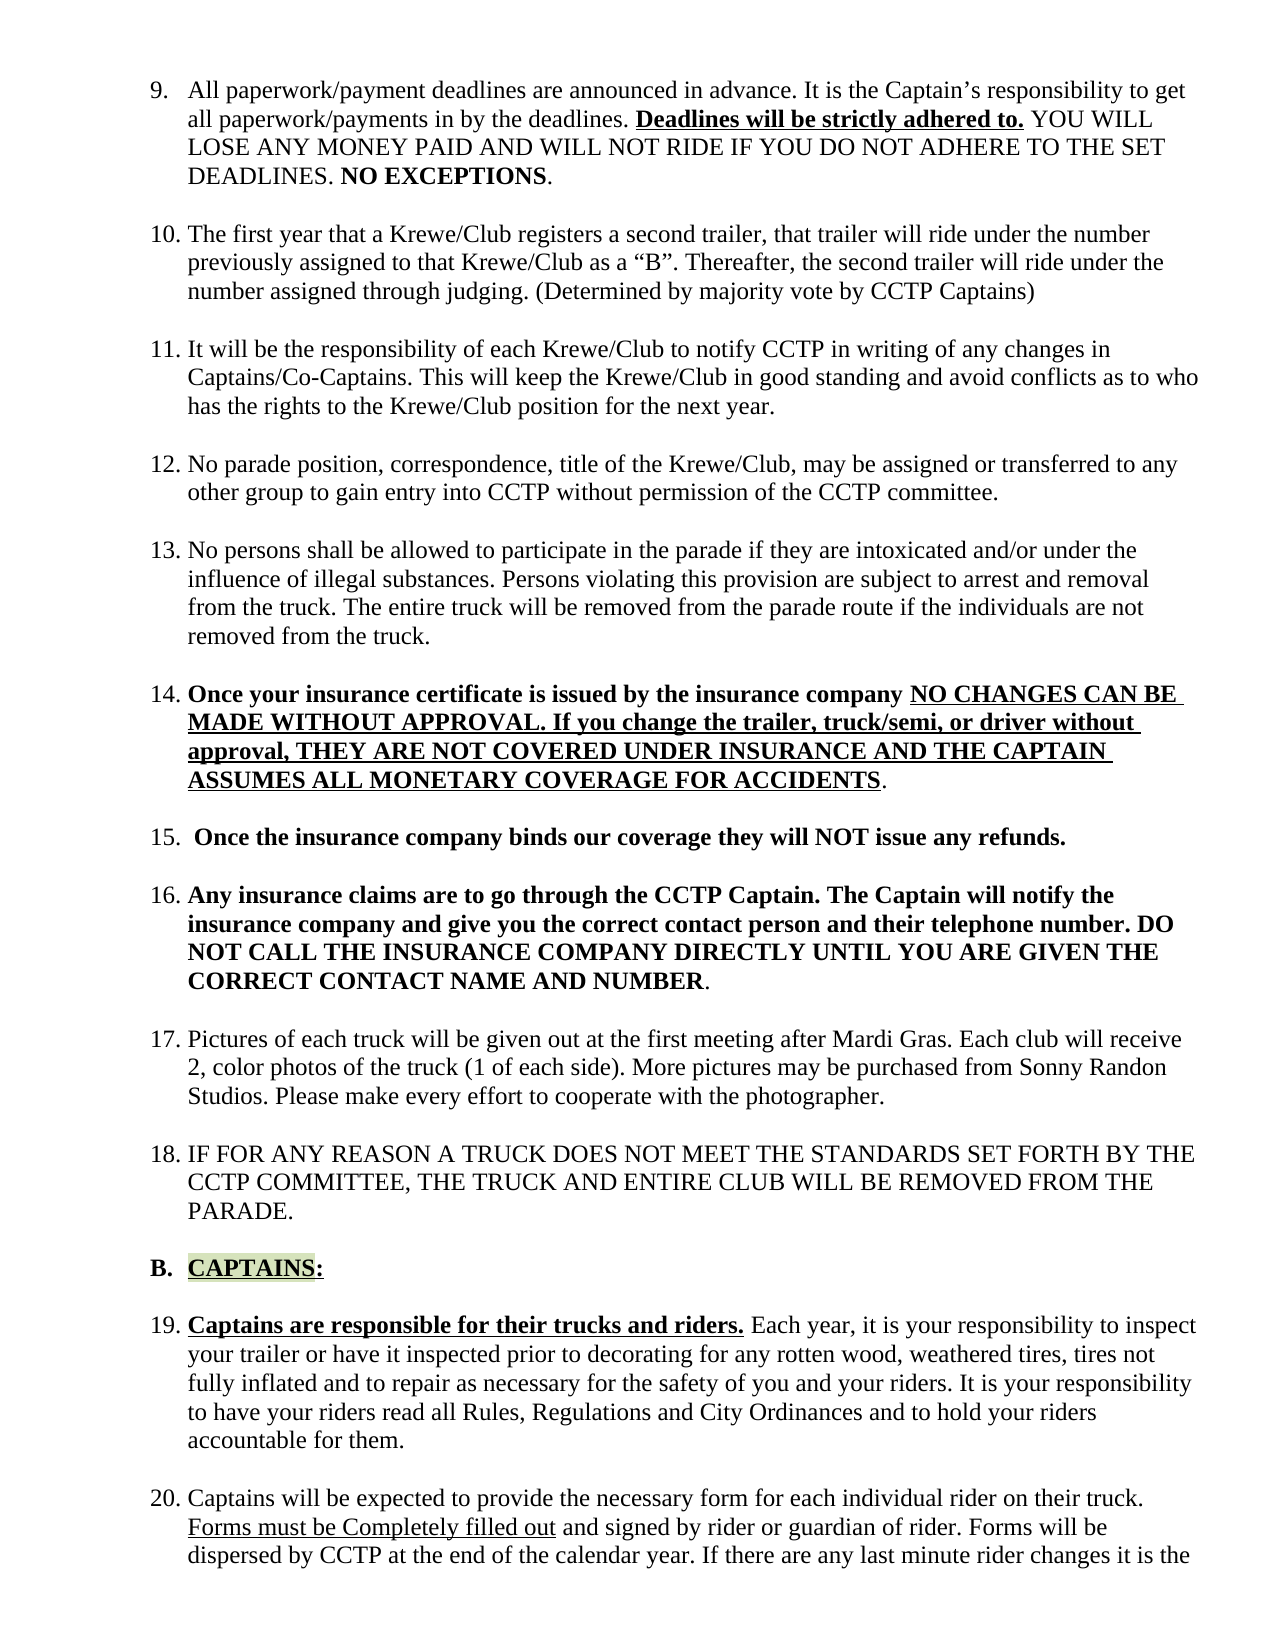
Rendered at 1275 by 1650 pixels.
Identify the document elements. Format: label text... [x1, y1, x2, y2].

list Once the insurance company binds our coverage they will NOT issue any refunds. [150, 822, 1200, 851]
list It will be the responsibility of each Krewe/Club to notify CCTP in writing of any changes in Captains/Co-Captains. This will keep the Krewe/Club in good standing and avoid conflicts as to who has the rights to the Krewe/Club position for the next year. [150, 334, 1200, 420]
list Pictures of each truck will be given out at the first meeting after Mardi Gras. Each club will receive 2, color photos of the truck (1 of each side). More pictures may be purchased from Sonny Randon Studios. Please make every effort to cooperate with the photographer. [150, 1024, 1200, 1110]
list CAPTAINS: [315, 1253, 1200, 1282]
list Any insurance claims are to go through the CCTP Captain. The Captain will notify the insurance company and give you the correct contact person and their telephone number. DO NOT CALL THE INSURANCE COMPANY DIRECTLY UNTIL YOU ARE GIVEN THE CORRECT CONTACT NAME AND NUMBER. [150, 880, 1200, 995]
list CAPTAINS: [150, 1253, 188, 1282]
list No parade position, correspondence, title of the Krewe/Club, may be assigned or transferred to any other group to gain entry into CCTP without permission of the CCTP committee. [150, 449, 1200, 506]
list The first year that a Krewe/Club registers a second trailer, that trailer will ride under the number previously assigned to that Krewe/Club as a “B”. Thereafter, the second trailer will ride under the number assigned through judging. (Determined by majority vote by CCTP Captains) [150, 219, 1200, 305]
list IF FOR ANY REASON A TRUCK DOES NOT MEET THE STANDARDS SET FORTH BY THE CCTP COMMITTEE, THE TRUCK AND ENTIRE CLUB WILL BE REMOVED FROM THE PARADE. [150, 1139, 1200, 1225]
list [150, 1483, 1200, 1569]
list Once your insurance certificate is issued by the insurance company NO CHANGES CAN BE MADE WITHOUT APPROVAL. If you change the trailer, truck/semi, or driver without approval, THEY ARE NOT COVERED UNDER INSURANCE AND THE CAPTAIN ASSUMES ALL MONETARY COVERAGE FOR ACCIDENTS. [150, 679, 1200, 794]
list All paperwork/payment deadlines are announced in advance. It is the Captain’s responsibility to get all paperwork/payments in by the deadlines. Deadlines will be strictly adhered to. YOU WILL LOSE ANY MONEY PAID AND WILL NOT RIDE IF YOU DO NOT ADHERE TO THE SET DEADLINES. NO EXCEPTIONS. [150, 75, 1200, 190]
list Captains are responsible for their trucks and riders. Each year, it is your responsibility to inspect your trailer or have it inspected prior to decorating for any rotten wood, weathered tires, tires not fully inflated and to repair as necessary for the safety of you and your riders. It is your responsibility to have your riders read all Rules, Regulations and City Ordinances and to hold your riders accountable for them. [150, 1311, 1200, 1454]
list No persons shall be allowed to participate in the parade if they are intoxicated and/or under the influence of illegal substances. Persons violating this provision are subject to arrest and removal from the truck. The entire truck will be removed from the parade route if the individuals are not removed from the truck. [150, 535, 1200, 650]
